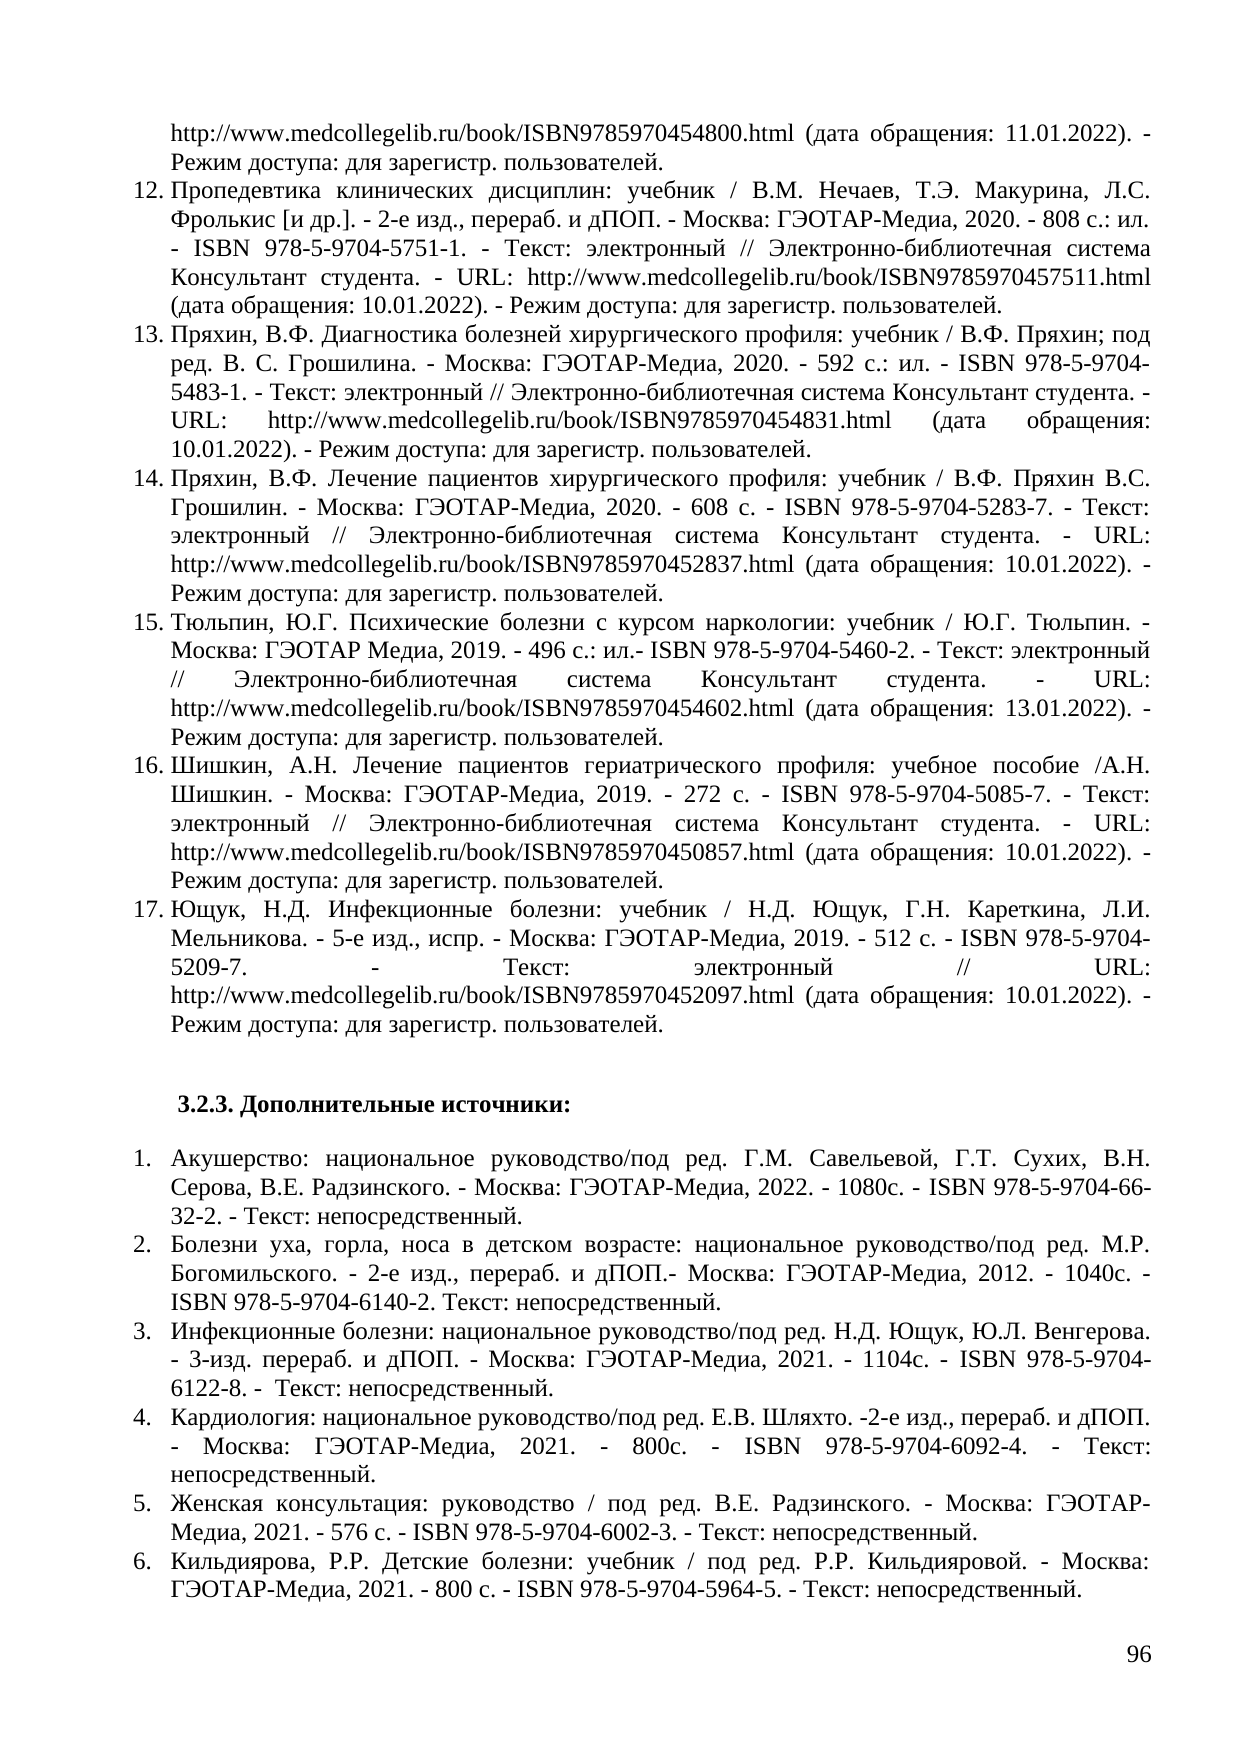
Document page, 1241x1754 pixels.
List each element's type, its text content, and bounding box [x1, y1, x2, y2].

list Кардиология: национальное руководство/под ред. Е.В. Шляхто. -2-е изд., перераб. и дПОП. - Москва: ГЭОТАР-Медиа, 2021. - 800с. - ISBN 978-5-9704-6092-4. - Текст: непосредственный. [133, 1402, 1152, 1488]
list Инфекционные болезни: национальное руководство/под ред. Н.Д. Ющук, Ю.Л. Венгерова. - 3-изд. перераб. и дПОП. - Москва: ГЭОТАР-Медиа, 2021. - 1104с. - ISBN 978-5-9704-6122-8. - Текст: непосредственный. [133, 1316, 1152, 1402]
list Пряхин, В.Ф. Лечение пациентов хирургического профиля: учебник / В.Ф. Пряхин В.С. Грошилин. - Москва: ГЭОТАР-Медиа, 2020. - 608 с. - ISBN 978-5-9704-5283-7. - Текст: электронный // Электронно-библиотечная система Консультант студента. - URL: http://www.medcollegelib.ru/book/ISBN9785970452837.html (дата обращения: 10.01.2022). - Режим доступа: для зарегистр. пользователей. [133, 463, 1152, 607]
list Пряхин, В.Ф. Диагностика болезней хирургического профиля: учебник / В.Ф. Пряхин; под ред. В. С. Грошилина. - Москва: ГЭОТАР-Медиа, 2020. - 592 с.: ил. - ISBN 978-5-9704-5483-1. - Текст: электронный // Электронно-библиотечная система Консультант студента. - URL: http://www.medcollegelib.ru/book/ISBN9785970454831.html (дата обращения: 10.01.2022). - Режим доступа: для зарегистр. пользователей. [133, 319, 1152, 463]
list Женская консультация: руководство / под ред. В.Е. Радзинского. - Москва: ГЭОТАР-Медиа, 2021. - 576 с. - ISBN 978-5-9704-6002-3. - Текст: непосредственный. [133, 1488, 1152, 1546]
list Ющук, Н.Д. Инфекционные болезни: учебник / Н.Д. Ющук, Г.Н. Кареткина, Л.И. Мельникова. - 5-е изд., испр. - Москва: ГЭОТАР-Медиа, 2019. - 512 с. - ISBN 978-5-9704-5209-7. - Текст: электронный // URL: http://www.medcollegelib.ru/book/ISBN9785970452097.html (дата обращения: 10.01.2022). - Режим доступа: для зарегистр. пользователей. [133, 894, 1152, 1038]
text 3.2.3. Дополнительные источники: [177, 1089, 1152, 1118]
list Кильдиярова, Р.Р. Детские болезни: учебник / под ред. Р.Р. Кильдияровой. - Москва: ГЭОТАР-Медиа, 2021. - 800 с. - ISBN 978-5-9704-5964-5. - Текст: непосредственный. [133, 1546, 1152, 1603]
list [133, 118, 1152, 176]
list Тюльпин, Ю.Г. Психические болезни с курсом наркологии: учебник / Ю.Г. Тюльпин. - Москва: ГЭОТАР Медиа, 2019. - 496 с.: ил.- ISBN 978-5-9704-5460-2. - Текст: электронный // Электронно-библиотечная система Консультант студента. - URL: http://www.medcollegelib.ru/book/ISBN9785970454602.html (дата обращения: 13.01.2022). - Режим доступа: для зарегистр. пользователей. [133, 607, 1152, 751]
list Шишкин, А.Н. Лечение пациентов гериатрического профиля: учебное пособие /А.Н. Шишкин. - Москва: ГЭОТАР-Медиа, 2019. - 272 с. - ISBN 978-5-9704-5085-7. - Текст: электронный // Электронно-библиотечная система Консультант студента. - URL: http://www.medcollegelib.ru/book/ISBN9785970450857.html (дата обращения: 10.01.2022). - Режим доступа: для зарегистр. пользователей. [133, 751, 1152, 894]
list Пропедевтика клинических дисциплин: учебник / В.М. Нечаев, Т.Э. Макурина, Л.С. Фролькис [и др.]. - 2-е изд., перераб. и дПОП. - Москва: ГЭОТАР-Медиа, 2020. - 808 с.: ил. - ISBN 978-5-9704-5751-1. - Текст: электронный // Электронно-библиотечная система Консультант студента. - URL: http://www.medcollegelib.ru/book/ISBN9785970457511.html (дата обращения: 10.01.2022). - Режим доступа: для зарегистр. пользователей. [133, 176, 1152, 319]
list Болезни уха, горла, носа в детском возрасте: национальное руководство/под ред. М.Р. Богомильского. - 2-е изд., перераб. и дПОП.- Москва: ГЭОТАР-Медиа, 2012. - 1040с. - ISBN 978-5-9704-6140-2. Текст: непосредственный. [133, 1229, 1152, 1316]
list Акушерство: национальное руководство/под ред. Г.М. Савельевой, Г.Т. Сухих, В.Н. Серова, В.Е. Радзинского. - Москва: ГЭОТАР-Медиа, 2022. - 1080с. - ISBN 978-5-9704-66-32-2. - Текст: непосредственный. [133, 1143, 1152, 1229]
